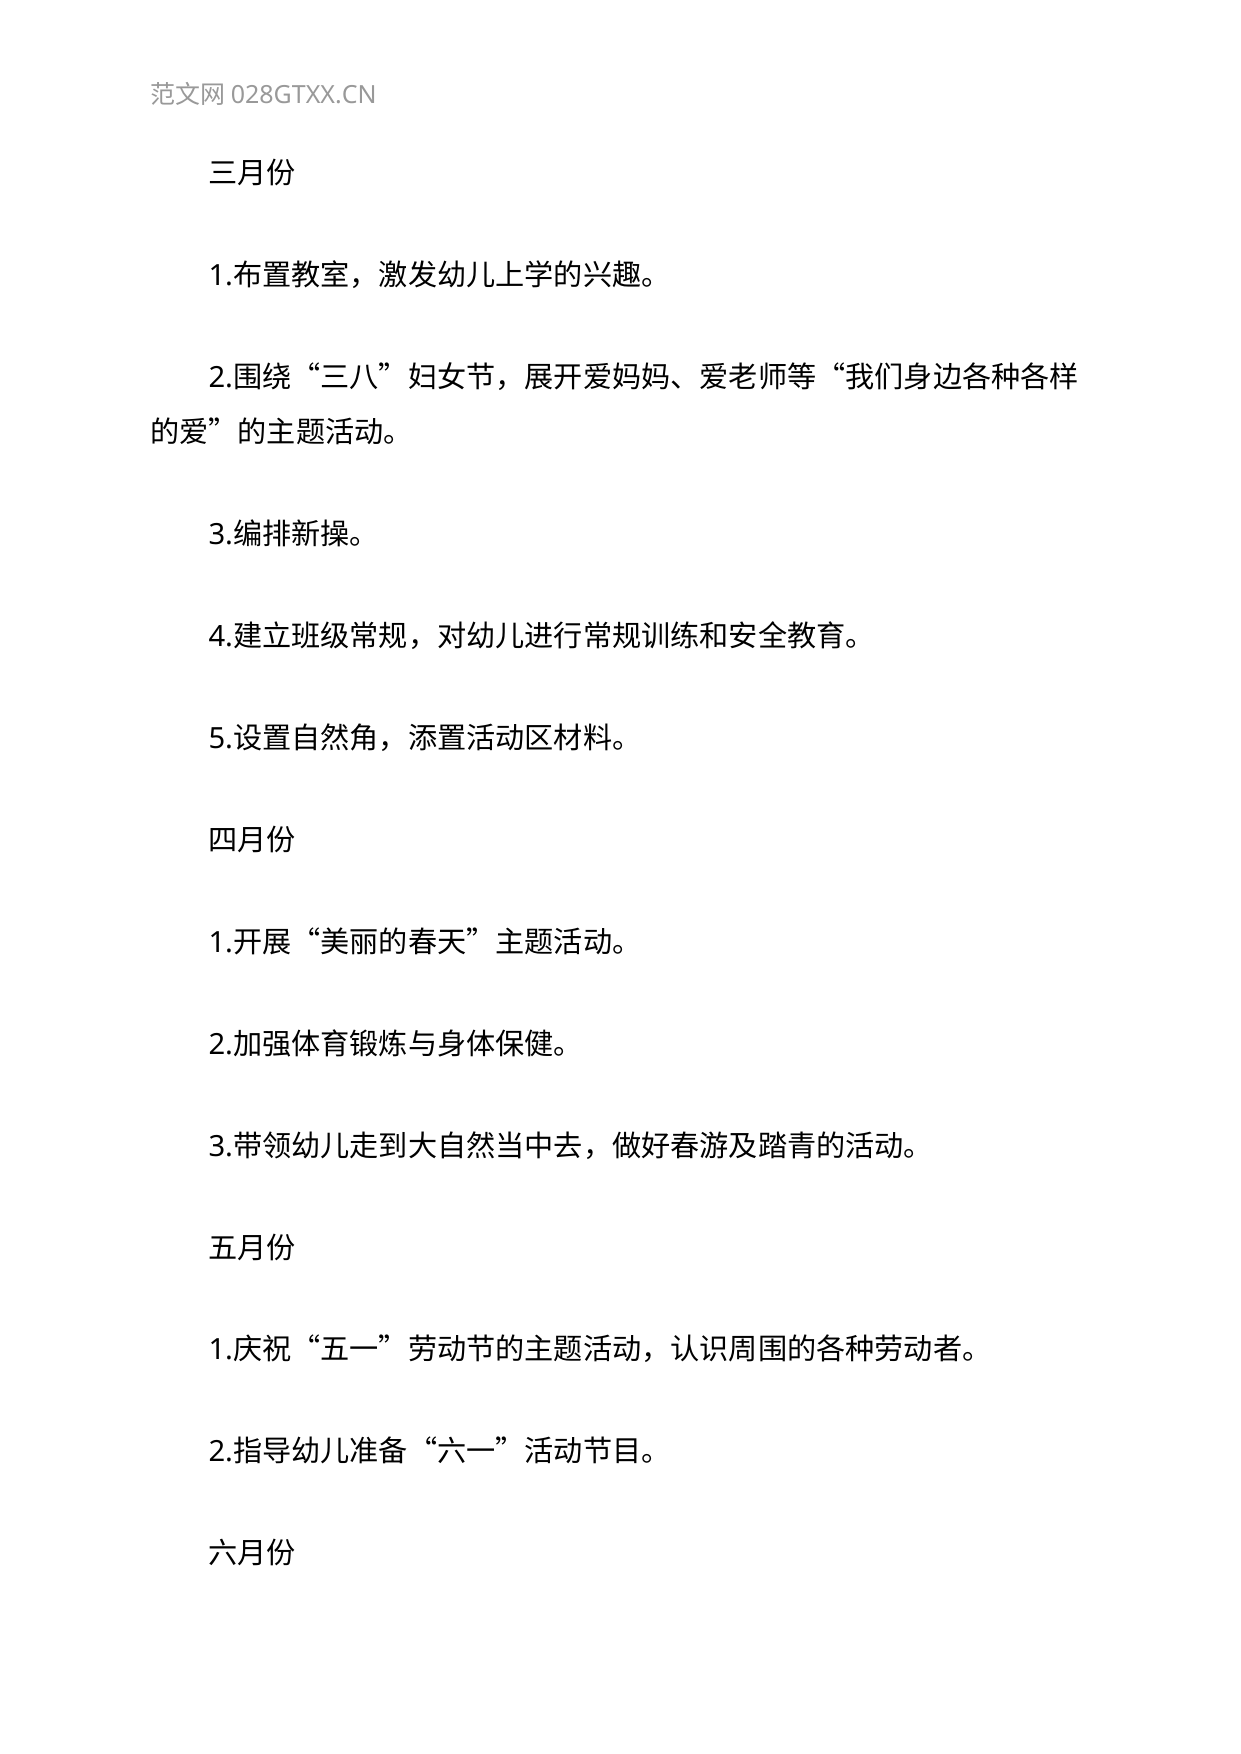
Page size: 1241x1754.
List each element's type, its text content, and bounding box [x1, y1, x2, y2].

text 1.庆祝“五一”劳动节的主题活动，认识周围的各种劳动者。 [150, 1326, 1090, 1368]
text 五月份 [150, 1224, 1090, 1266]
text 3.带领幼儿走到大自然当中去，做好春游及踏青的活动。 [150, 1122, 1090, 1164]
text 三月份 [150, 150, 1090, 192]
text 六月份 [150, 1530, 1090, 1572]
text 2.围绕“三八”妇女节，展开爱妈妈、爱老师等“我们身边各种各样的爱”的主题活动。 [150, 354, 1090, 451]
text 1.开展“美丽的春天”主题活动。 [150, 918, 1090, 961]
text 4.建立班级常规，对幼儿进行常规训练和安全教育。 [150, 612, 1090, 655]
text 3.编排新操。 [150, 511, 1090, 553]
text 四月份 [150, 816, 1090, 859]
text 1.布置教室，激发幼儿上学的兴趣。 [150, 252, 1090, 294]
text 2.加强体育锻炼与身体保健。 [150, 1020, 1090, 1063]
text 5.设置自然角，添置活动区材料。 [150, 714, 1090, 757]
text 2.指导幼儿准备“六一”活动节目。 [150, 1428, 1090, 1470]
